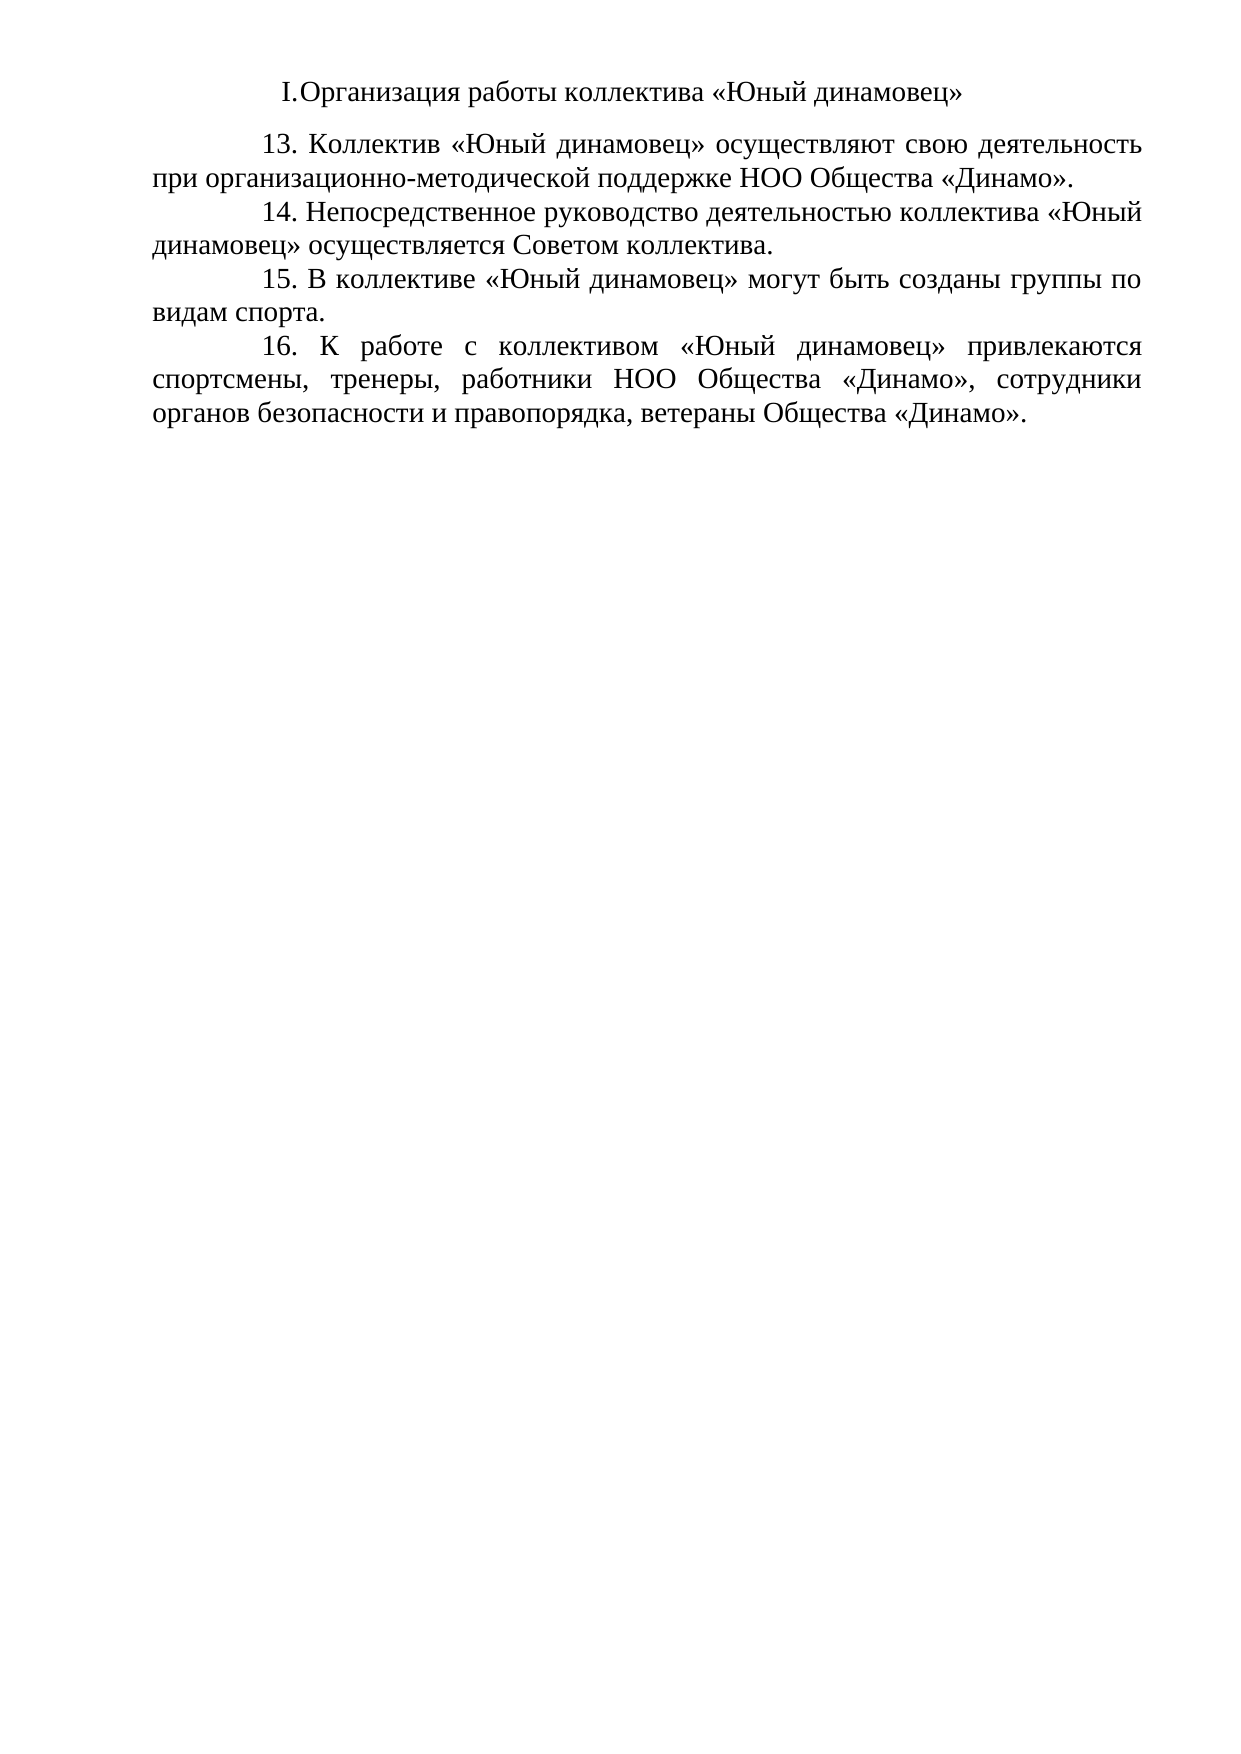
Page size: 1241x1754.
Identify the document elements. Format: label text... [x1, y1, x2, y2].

text 16. К работе с коллективом «Юный динамовец» привлекаются спортсмены, тренеры, работники НОО Общества «Динамо», сотрудники органов безопасности и правопорядка, ветераны Общества «Динамо». [152, 328, 1143, 428]
list Организация работы коллектива «Юный динамовец» [281, 74, 1143, 107]
text 13. Коллектив «Юный динамовец» осуществляют свою деятельность при организационно-методической поддержке НОО Общества «Динамо». [152, 127, 1143, 194]
text 14. Непосредственное руководство деятельностью коллектива «Юный динамовец» осуществляется Советом коллектива. [152, 194, 1143, 261]
text 15. В коллективе «Юный динамовец» могут быть созданы группы по видам спорта. [152, 261, 1143, 328]
